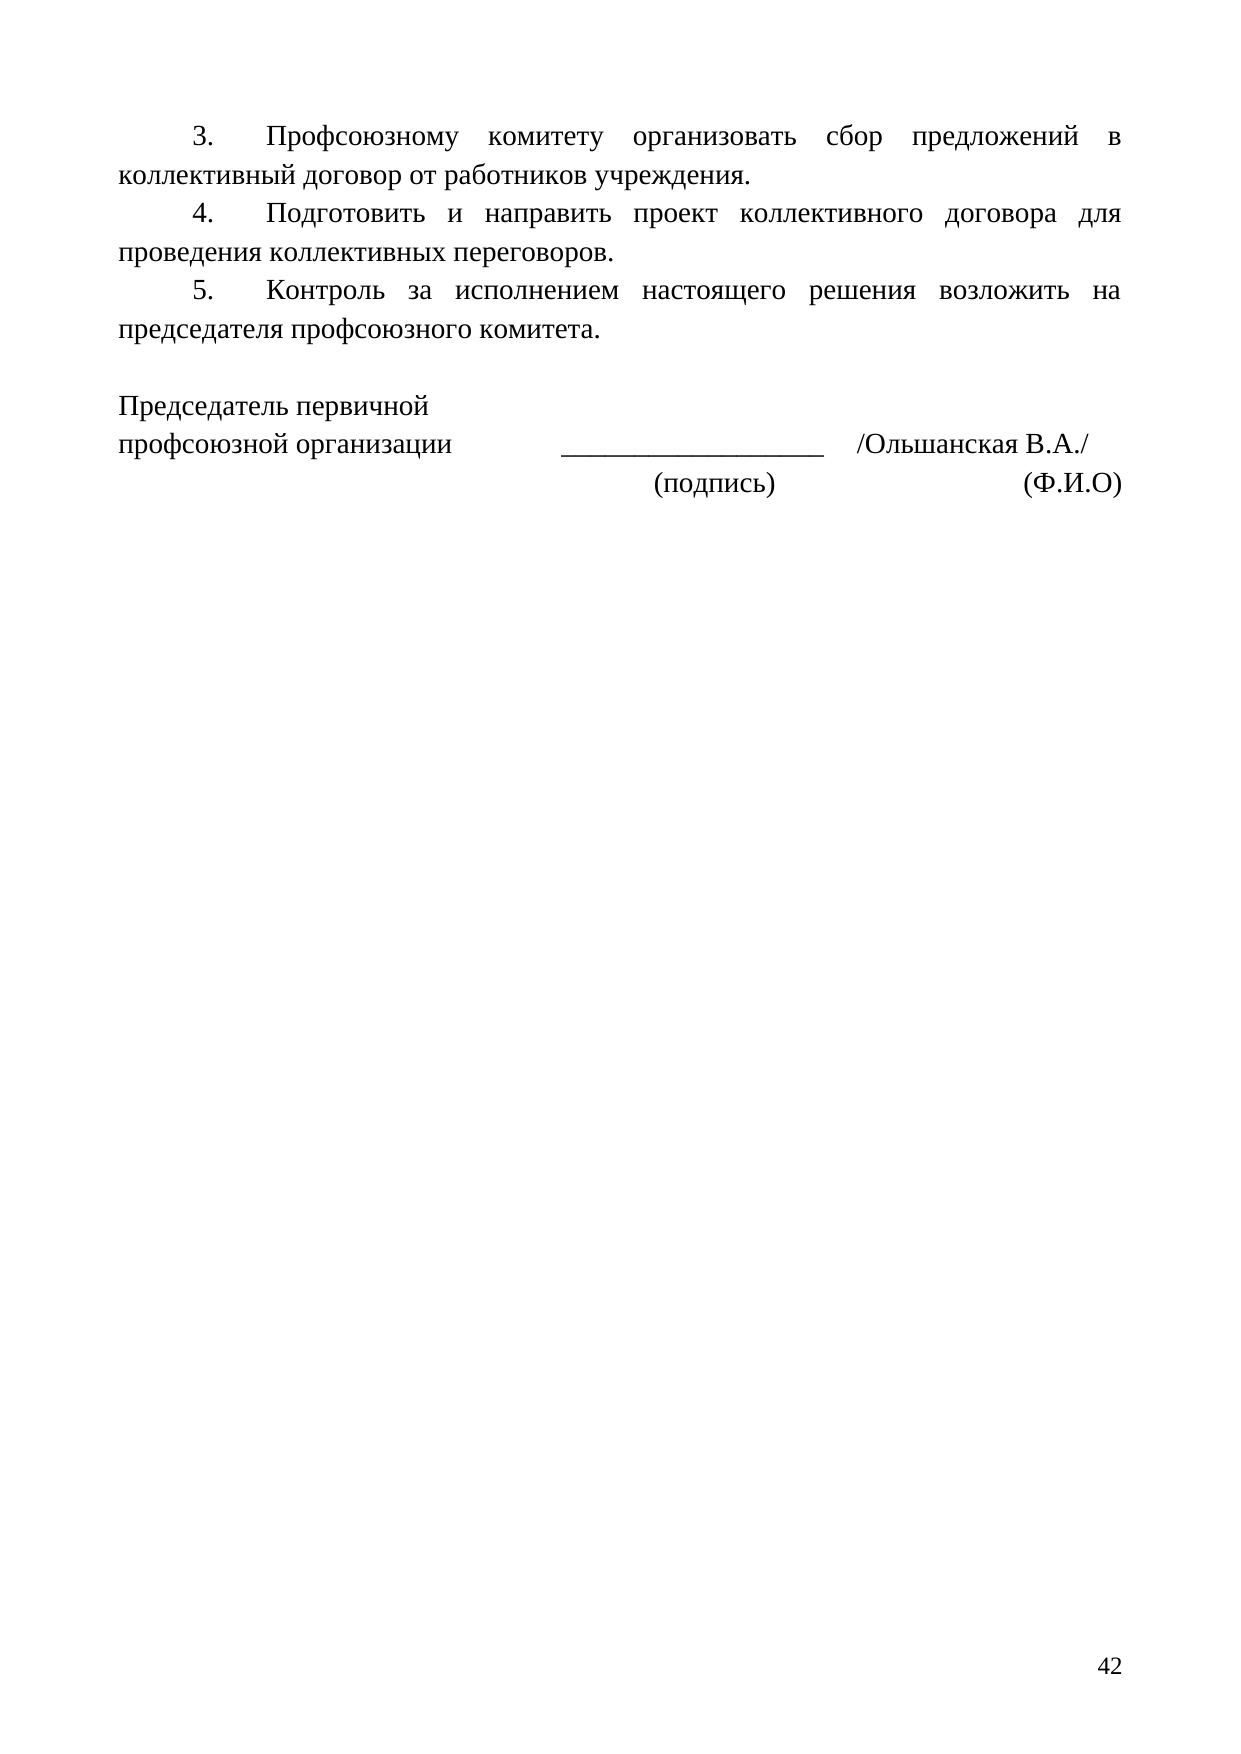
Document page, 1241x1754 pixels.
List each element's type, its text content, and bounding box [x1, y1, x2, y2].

list Профсоюзному комитету организовать сбор предложений в коллективный договор от работников учреждения. [118, 118, 1122, 190]
list Подготовить и направить проект коллективного договора для проведения коллективных переговоров. [118, 195, 1122, 267]
text профсоюзной организации __________________ /Ольшанская В.А./ [118, 427, 1122, 460]
text (подпись) (Ф.И.О) [339, 465, 1122, 499]
text Председатель первичной [118, 388, 1122, 422]
list Контроль за исполнением настоящего решения возложить на председателя профсоюзного комитета. [118, 272, 1122, 344]
